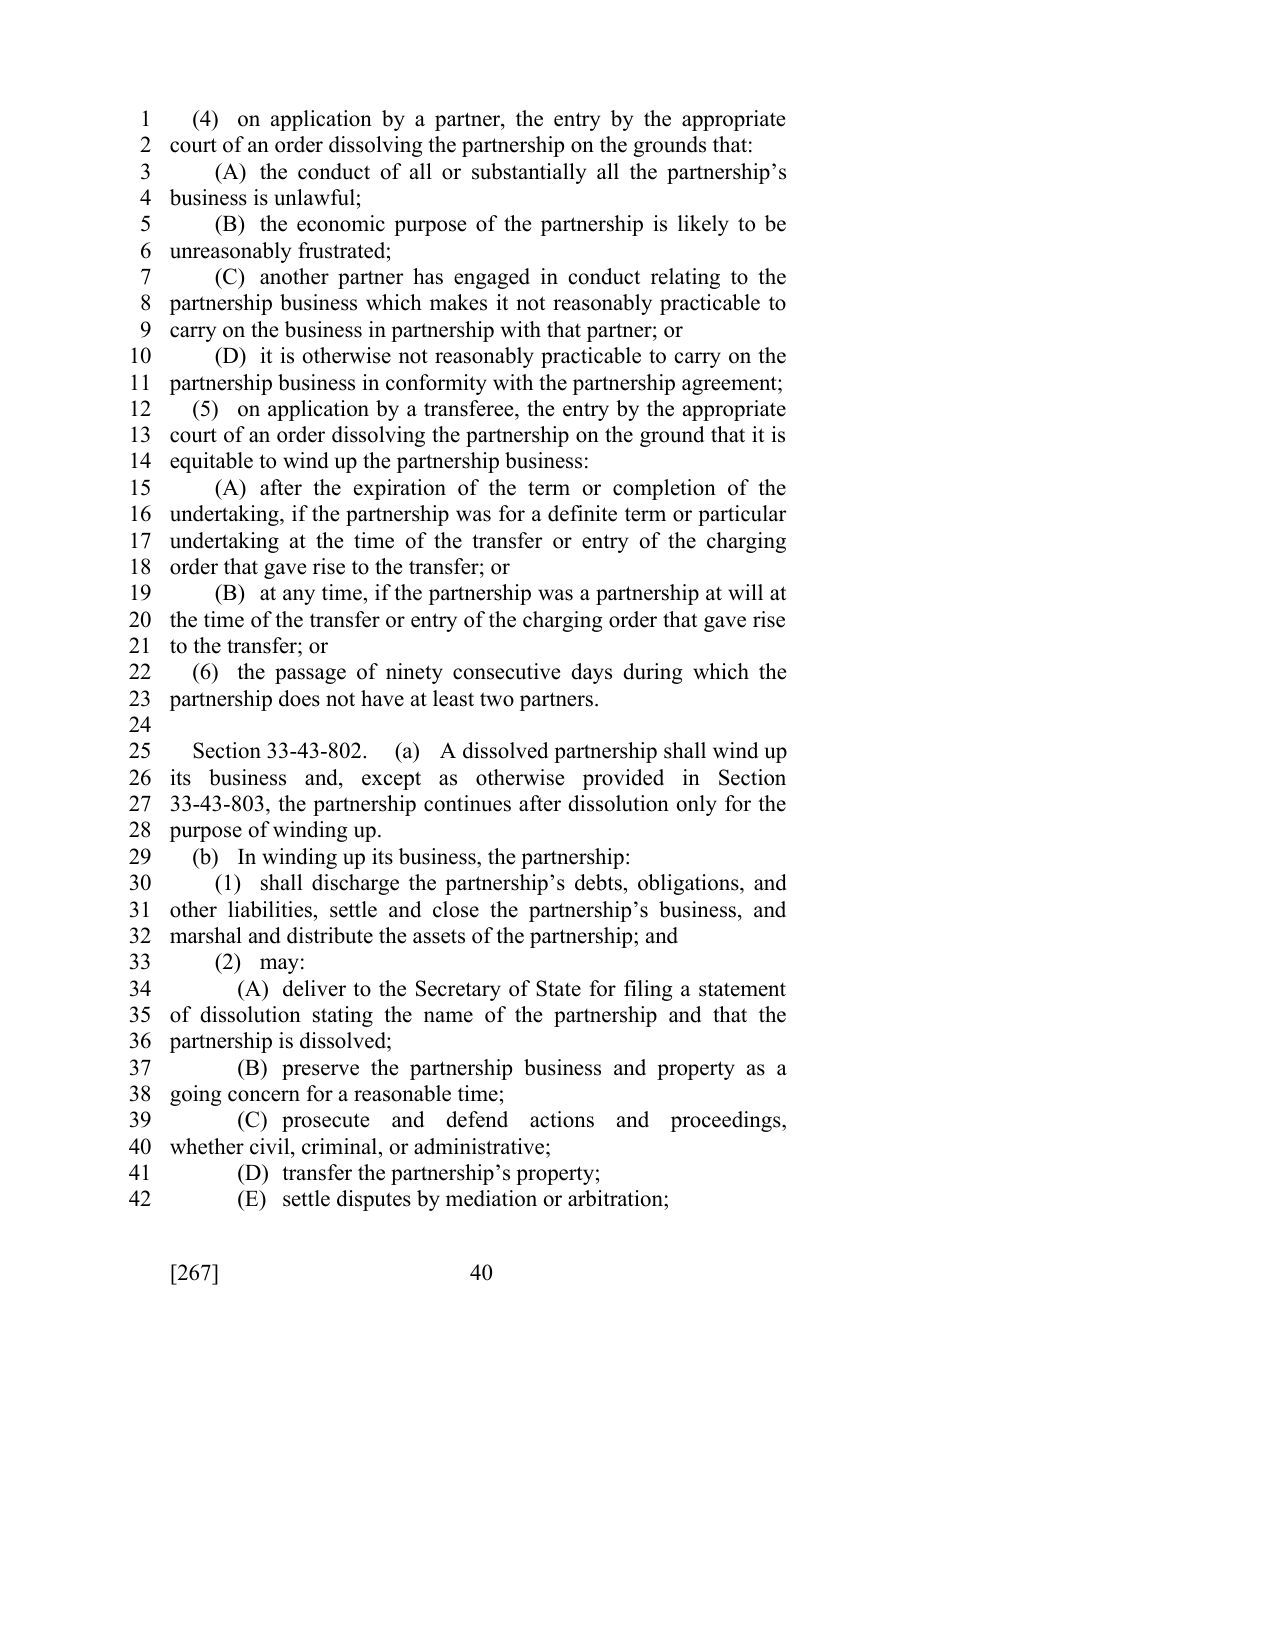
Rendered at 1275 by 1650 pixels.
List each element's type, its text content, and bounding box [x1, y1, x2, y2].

text (E) settle disputes by mediation or arbitration; [169, 1186, 787, 1212]
text (b) In winding up its business, the partnership: [169, 843, 787, 869]
text (B) the economic purpose of the partnership is likely to be unreasonably frustrated; [169, 210, 787, 263]
text Section 33-43-802. (a) A dissolved partnership shall wind up its business and, except as otherwise provided in Section 33-43-803, the partnership continues after dissolution only for the purpose of winding up. [169, 737, 787, 843]
text (A) deliver to the Secretary of State for filing a statement of dissolution stating the name of the partnership and that the partnership is dissolved; [169, 975, 787, 1054]
text (4) on application by a partner, the entry by the appropriate court of an order dissolving the partnership on the grounds that: [169, 105, 787, 158]
text (B) at any time, if the partnership was a partnership at will at the time of the transfer or entry of the charging order that gave rise to the transfer; or [169, 579, 787, 658]
text (A) after the expiration of the term or completion of the undertaking, if the partnership was for a definite term or particular undertaking at the time of the transfer or entry of the charging order that gave rise to the transfer; or [169, 474, 787, 579]
text (D) it is otherwise not reasonably practicable to carry on the partnership business in conformity with the partnership agreement; [169, 342, 787, 395]
text (D) transfer the partnership’s property; [169, 1159, 787, 1186]
text (6) the passage of ninety consecutive days during which the partnership does not have at least two partners. [169, 658, 787, 711]
text (C) prosecute and defend actions and proceedings, whether civil, criminal, or administrative; [169, 1106, 787, 1159]
text (A) the conduct of all or substantially all the partnership’s business is unlawful; [169, 158, 787, 210]
text (2) may: [169, 948, 787, 975]
text (5) on application by a transferee, the entry by the appropriate court of an order dissolving the partnership on the ground that it is equitable to wind up the partnership business: [169, 395, 787, 474]
text (C) another partner has engaged in conduct relating to the partnership business which makes it not reasonably practicable to carry on the business in partnership with that partner; or [169, 263, 787, 342]
text (B) preserve the partnership business and property as a going concern for a reasonable time; [169, 1054, 787, 1106]
text (1) shall discharge the partnership’s debts, obligations, and other liabilities, settle and close the partnership’s business, and marshal and distribute the assets of the partnership; and [169, 869, 787, 948]
